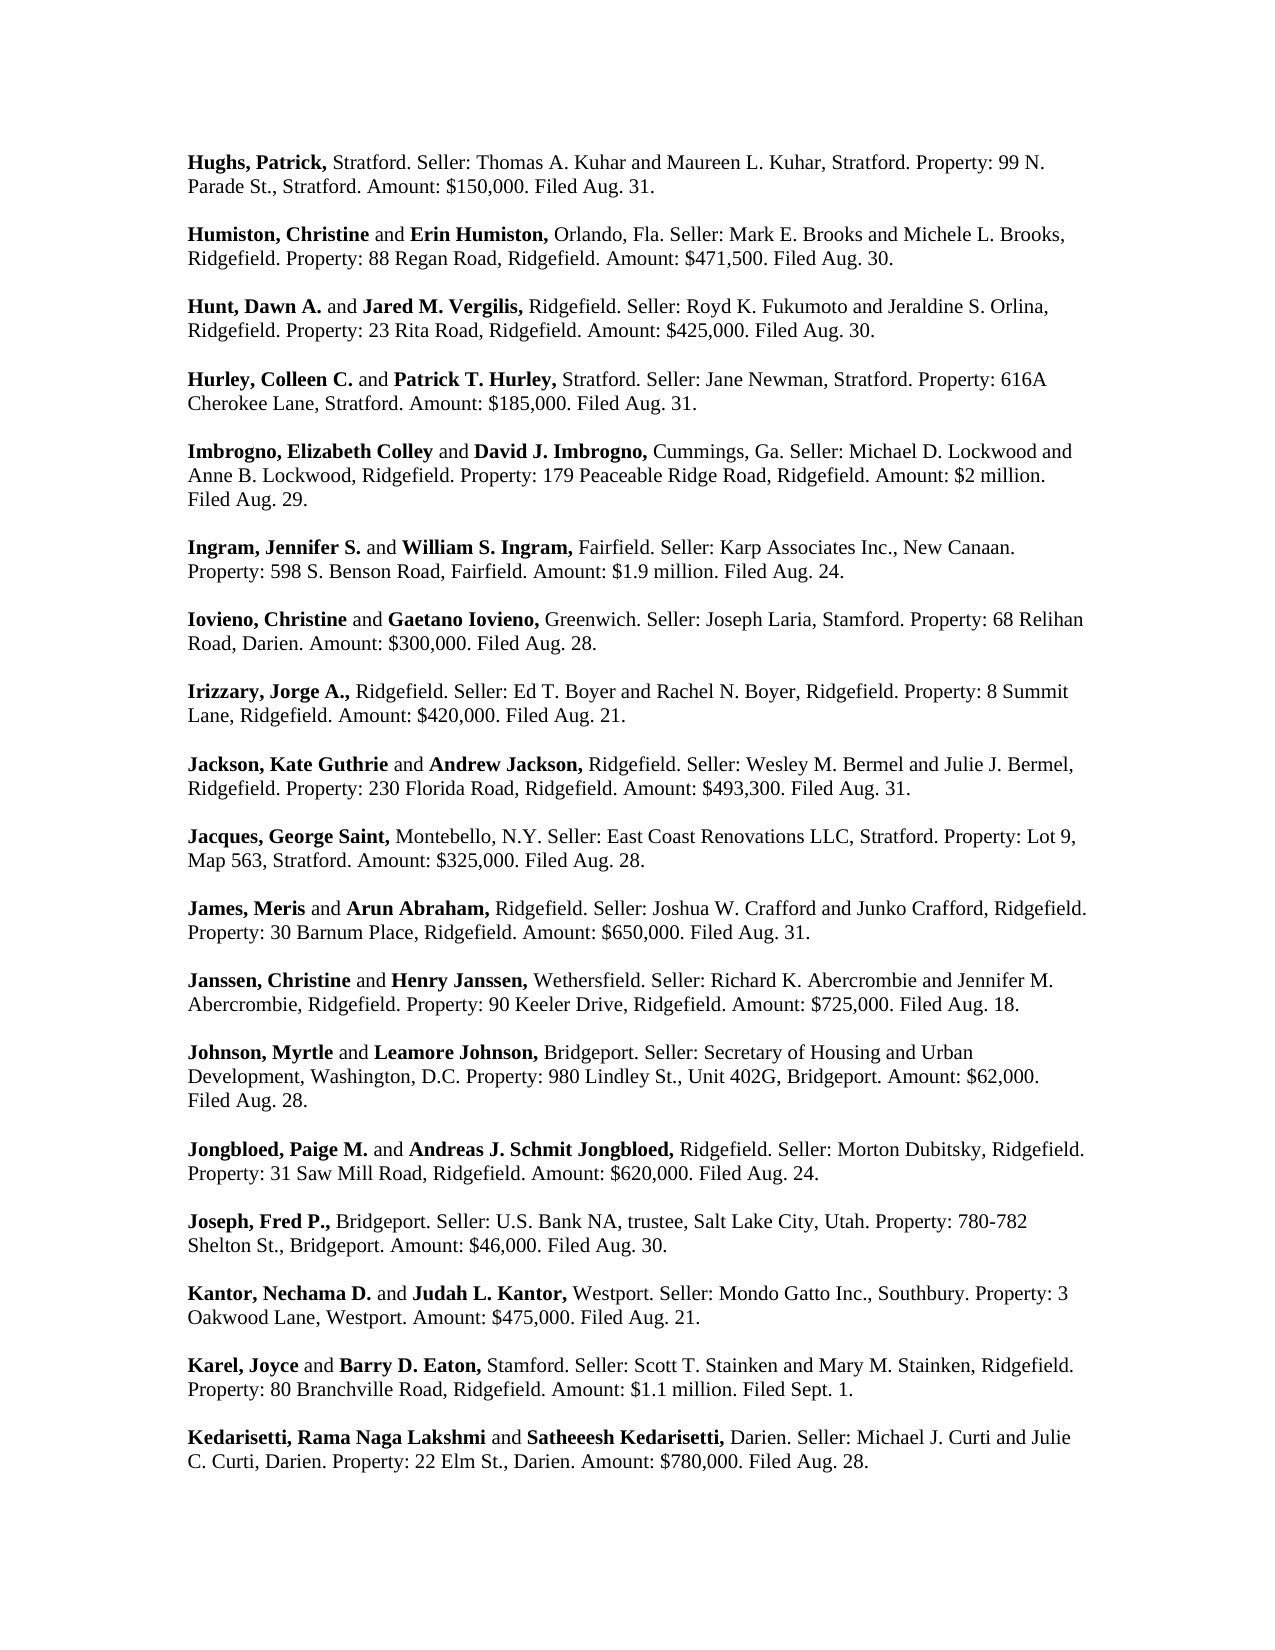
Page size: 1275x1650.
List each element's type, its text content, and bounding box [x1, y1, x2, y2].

text Ingram, Jennifer S. and William S. Ingram, Fairfield. Seller: Karp Associates Inc., New Canaan. Property: 598 S. Benson Road, Fairfield. Amount: $1.9 million. Filed Aug. 24. [187, 535, 1087, 583]
text Kedarisetti, Rama Naga Lakshmi and Satheeesh Kedarisetti, Darien. Seller: Michael J. Curti and Julie C. Curti, Darien. Property: 22 Elm St., Darien. Amount: $780,000. Filed Aug. 28. [187, 1425, 1087, 1473]
text Iovieno, Christine and Gaetano Iovieno, Greenwich. Seller: Joseph Laria, Stamford. Property: 68 Relihan Road, Darien. Amount: $300,000. Filed Aug. 28. [187, 607, 1087, 655]
text Hunt, Dawn A. and Jared M. Vergilis, Ridgefield. Seller: Royd K. Fukumoto and Jeraldine S. Orlina, Ridgefield. Property: 23 Rita Road, Ridgefield. Amount: $425,000. Filed Aug. 30. [187, 294, 1087, 342]
text Joseph, Fred P., Bridgeport. Seller: U.S. Bank NA, trustee, Salt Lake City, Utah. Property: 780-782 Shelton St., Bridgeport. Amount: $46,000. Filed Aug. 30. [187, 1209, 1087, 1257]
text Jongbloed, Paige M. and Andreas J. Schmit Jongbloed, Ridgefield. Seller: Morton Dubitsky, Ridgefield. Property: 31 Saw Mill Road, Ridgefield. Amount: $620,000. Filed Aug. 24. [187, 1137, 1087, 1185]
text James, Meris and Arun Abraham, Ridgefield. Seller: Joshua W. Crafford and Junko Crafford, Ridgefield. Property: 30 Barnum Place, Ridgefield. Amount: $650,000. Filed Aug. 31. [187, 896, 1087, 944]
text Johnson, Myrtle and Leamore Johnson, Bridgeport. Seller: Secretary of Housing and Urban Development, Washington, D.C. Property: 980 Lindley St., Unit 402G, Bridgeport. Amount: $62,000. Filed Aug. 28. [187, 1040, 1087, 1112]
text Imbrogno, Elizabeth Colley and David J. Imbrogno, Cummings, Ga. Seller: Michael D. Lockwood and Anne B. Lockwood, Ridgefield. Property: 179 Peaceable Ridge Road, Ridgefield. Amount: $2 million. Filed Aug. 29. [187, 439, 1087, 511]
text Karel, Joyce and Barry D. Eaton, Stamford. Seller: Scott T. Stainken and Mary M. Stainken, Ridgefield. Property: 80 Branchville Road, Ridgefield. Amount: $1.1 million. Filed Sept. 1. [187, 1353, 1087, 1401]
text Hurley, Colleen C. and Patrick T. Hurley, Stratford. Seller: Jane Newman, Stratford. Property: 616A Cherokee Lane, Stratford. Amount: $185,000. Filed Aug. 31. [187, 367, 1087, 415]
text Jacques, George Saint, Montebello, N.Y. Seller: East Coast Renovations LLC, Stratford. Property: Lot 9, Map 563, Stratford. Amount: $325,000. Filed Aug. 28. [187, 824, 1087, 872]
text Kantor, Nechama D. and Judah L. Kantor, Westport. Seller: Mondo Gatto Inc., Southbury. Property: 3 Oakwood Lane, Westport. Amount: $475,000. Filed Aug. 21. [187, 1281, 1087, 1329]
text Irizzary, Jorge A., Ridgefield. Seller: Ed T. Boyer and Rachel N. Boyer, Ridgefield. Property: 8 Summit Lane, Ridgefield. Amount: $420,000. Filed Aug. 21. [187, 679, 1087, 727]
text Humiston, Christine and Erin Humiston, Orlando, Fla. Seller: Mark E. Brooks and Michele L. Brooks, Ridgefield. Property: 88 Regan Road, Ridgefield. Amount: $471,500. Filed Aug. 30. [187, 222, 1087, 270]
text Jackson, Kate Guthrie and Andrew Jackson, Ridgefield. Seller: Wesley M. Bermel and Julie J. Bermel, Ridgefield. Property: 230 Florida Road, Ridgefield. Amount: $493,300. Filed Aug. 31. [187, 752, 1087, 800]
text Hughs, Patrick, Stratford. Seller: Thomas A. Kuhar and Maureen L. Kuhar, Stratford. Property: 99 N. Parade St., Stratford. Amount: $150,000. Filed Aug. 31. [187, 150, 1087, 198]
text Janssen, Christine and Henry Janssen, Wethersfield. Seller: Richard K. Abercrombie and Jennifer M. Abercrombie, Ridgefield. Property: 90 Keeler Drive, Ridgefield. Amount: $725,000. Filed Aug. 18. [187, 968, 1087, 1016]
